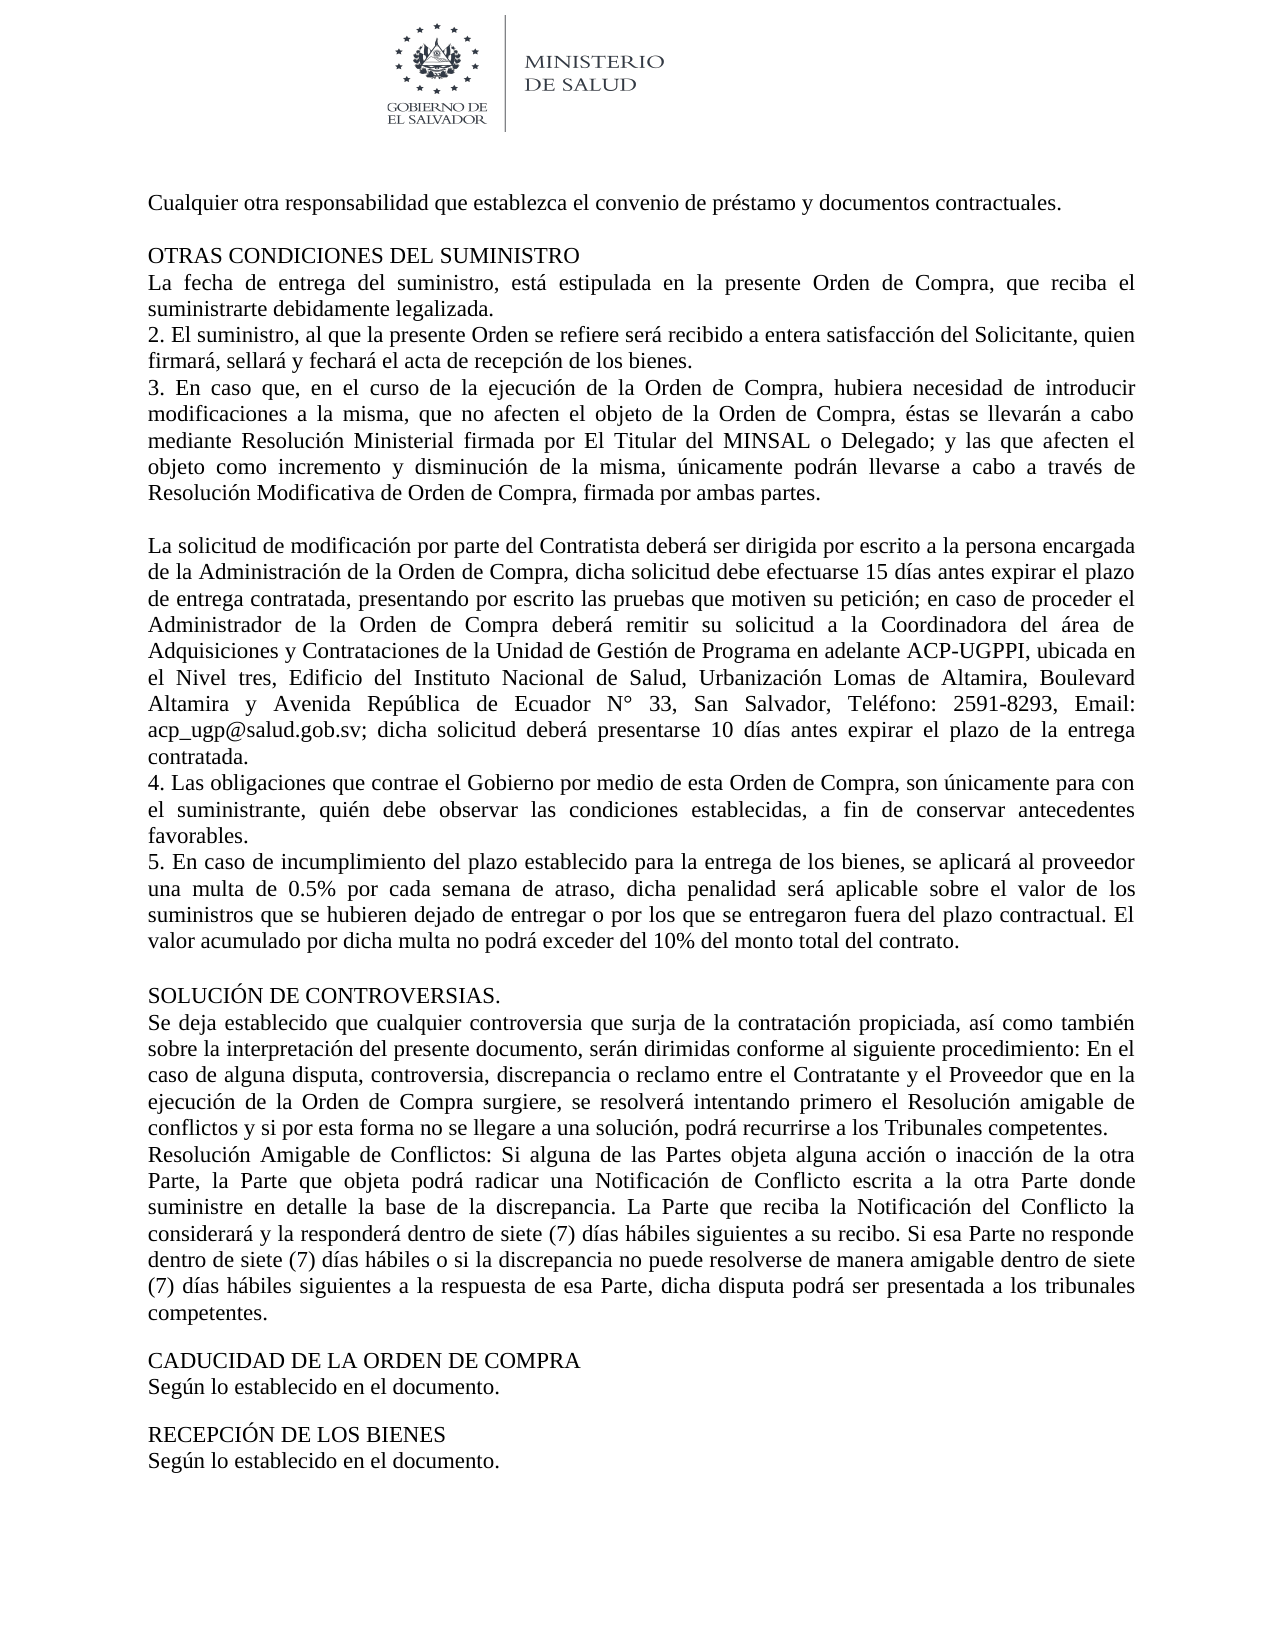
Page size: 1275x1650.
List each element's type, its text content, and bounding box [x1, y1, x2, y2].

text 2. El suministro, al que la presente Orden se refiere será recibido a entera satisfacción del Solicitante, quien firmará, sellará y fechará el acta de recepción de los bienes. [148, 321, 1137, 374]
text La solicitud de modificación por parte del Contratista deberá ser dirigida por escrito a la persona encargada de la Administración de la Orden de Compra, dicha solicitud debe efectuarse 15 días antes expirar el plazo de entrega contratada, presentando por escrito las pruebas que motiven su petición; en caso de proceder el Administrador de la Orden de Compra deberá remitir su solicitud a la Coordinadora del área de Adquisiciones y Contrataciones de la Unidad de Gestión de Programa en adelante ACP-UGPPI, ubicada en el Nivel tres, Edificio del Instituto Nacional de Salud, Urbanización Lomas de Altamira, Boulevard Altamira y Avenida República de Ecuador N° 33, San Salvador, Teléfono: 2591-8293, Email: acp_ugp@salud.gob.sv; dicha solicitud deberá presentarse 10 días antes expirar el plazo de la entrega contratada. [148, 532, 1137, 769]
text 5. En caso de incumplimiento del plazo establecido para la entrega de los bienes, se aplicará al proveedor una multa de 0.5% por cada semana de atraso, dicha penalidad será aplicable sobre el valor de los suministros que se hubieren dejado de entregar o por los que se entregaron fuera del plazo contractual. El valor acumulado por dicha multa no podrá exceder del 10% del monto total del contrato. [148, 848, 1137, 954]
text Según lo establecido en el documento. [148, 1373, 1137, 1399]
text 3. En caso que, en el curso de la ejecución de la Orden de Compra, hubiera necesidad de introducir modificaciones a la misma, que no afecten el objeto de la Orden de Compra, éstas se llevarán a cabo mediante Resolución Ministerial firmada por El Titular del MINSAL o Delegado; y las que afecten el objeto como incremento y disminución de la misma, únicamente podrán llevarse a cabo a través de Resolución Modificativa de Orden de Compra, firmada por ambas partes. [148, 374, 1137, 506]
text Según lo establecido en el documento. [148, 1447, 1137, 1474]
text 4. Las obligaciones que contrae el Gobierno por medio de esta Orden de Compra, son únicamente para con el suministrante, quién debe observar las condiciones establecidas, a fin de conservar antecedentes favorables. [148, 769, 1137, 848]
text Se deja establecido que cualquier controversia que surja de la contratación propiciada, así como también sobre la interpretación del presente documento, serán dirimidas conforme al siguiente procedimiento: En el caso de alguna disputa, controversia, discrepancia o reclamo entre el Contratante y el Proveedor que en la ejecución de la Orden de Compra surgiere, se resolverá intentando primero el Resolución amigable de conflictos y si por esta forma no se llegare a una solución, podrá recurrirse a los Tribunales competentes. [148, 1009, 1137, 1141]
text Cualquier otra responsabilidad que establezca el convenio de préstamo y documentos contractuales. [148, 189, 1137, 216]
text RECEPCIÓN DE LOS BIENES [148, 1421, 1137, 1447]
text La fecha de entrega del suministro, está estipulada en la presente Orden de Compra, que reciba el suministrarte debidamente legalizada. [148, 268, 1137, 321]
picture [387, 15, 665, 132]
text SOLUCIÓN DE CONTROVERSIAS. [148, 982, 1137, 1009]
text OTRAS CONDICIONES DEL SUMINISTRO [148, 242, 1137, 268]
text CADUCIDAD DE LA ORDEN DE COMPRA [148, 1347, 1137, 1373]
text Resolución Amigable de Conflictos: Si alguna de las Partes objeta alguna acción o inacción de la otra Parte, la Parte que objeta podrá radicar una Notificación de Conflicto escrita a la otra Parte donde suministre en detalle la base de la discrepancia. La Parte que reciba la Notificación del Conflicto la considerará y la responderá dentro de siete (7) días hábiles siguientes a su recibo. Si esa Parte no responde dentro de siete (7) días hábiles o si la discrepancia no puede resolverse de manera amigable dentro de siete (7) días hábiles siguientes a la respuesta de esa Parte, dicha disputa podrá ser presentada a los tribunales competentes. [148, 1141, 1137, 1325]
